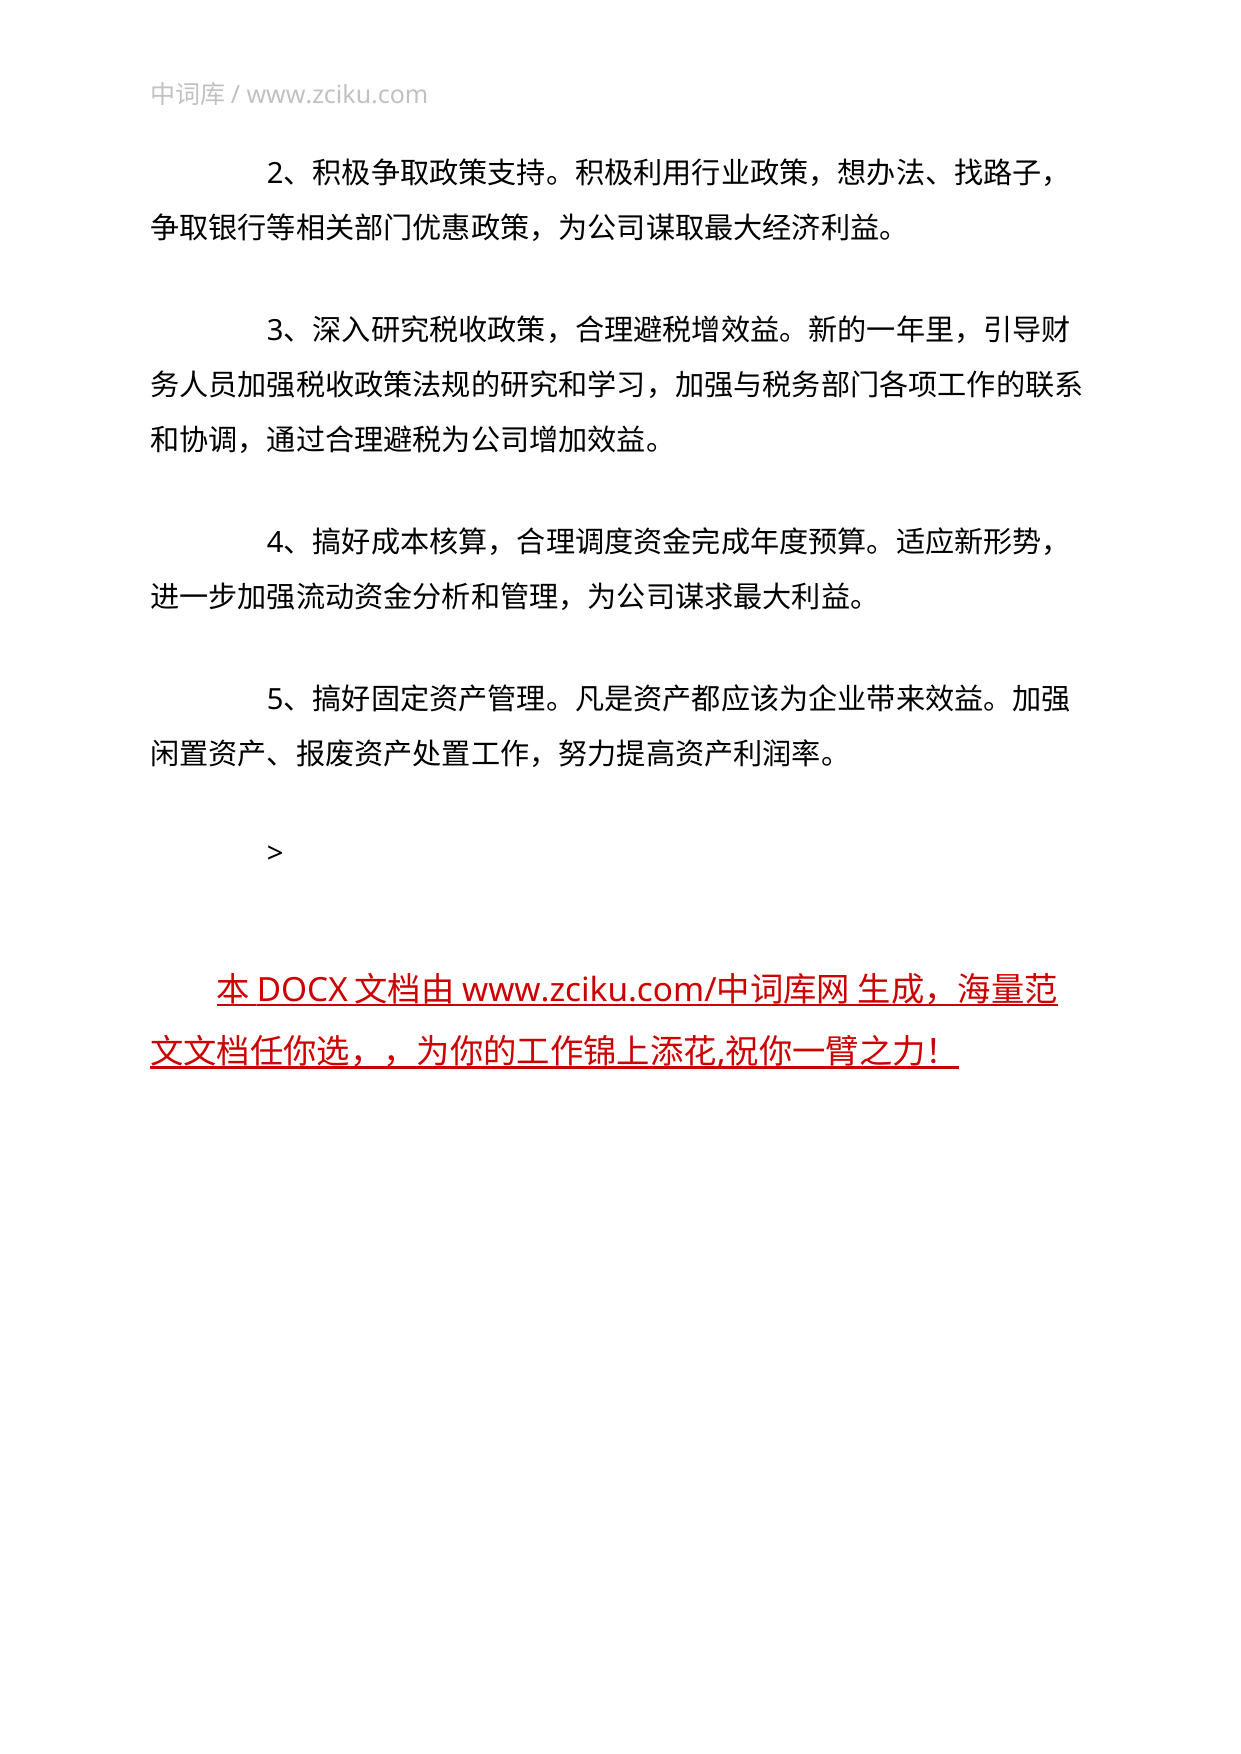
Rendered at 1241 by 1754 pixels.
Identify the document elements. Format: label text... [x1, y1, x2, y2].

text 本DOCX文档由 www.zciku.com/中词库网 生成，海量范文文档任你选，，为你的工作锦上添花,祝你一臂之力！ [150, 962, 1090, 1074]
text > [150, 832, 1090, 872]
text 4、搞好成本核算，合理调度资金完成年度预算。适应新形势，进一步加强流动资金分析和管理，为公司谋求最大利益。 [150, 518, 1090, 616]
text 3、深入研究税收政策，合理避税增效益。新的一年里，引导财务人员加强税收政策法规的研究和学习，加强与税务部门各项工作的联系和协调，通过合理避税为公司增加效益。 [150, 307, 1090, 459]
text 2、积极争取政策支持。积极利用行业政策，想办法、找路子，争取银行等相关部门优惠政策，为公司谋取最大经济利益。 [150, 150, 1090, 247]
text 5、搞好固定资产管理。凡是资产都应该为企业带来效益。加强闲置资产、报废资产处置工作，努力提高资产利润率。 [150, 675, 1090, 772]
